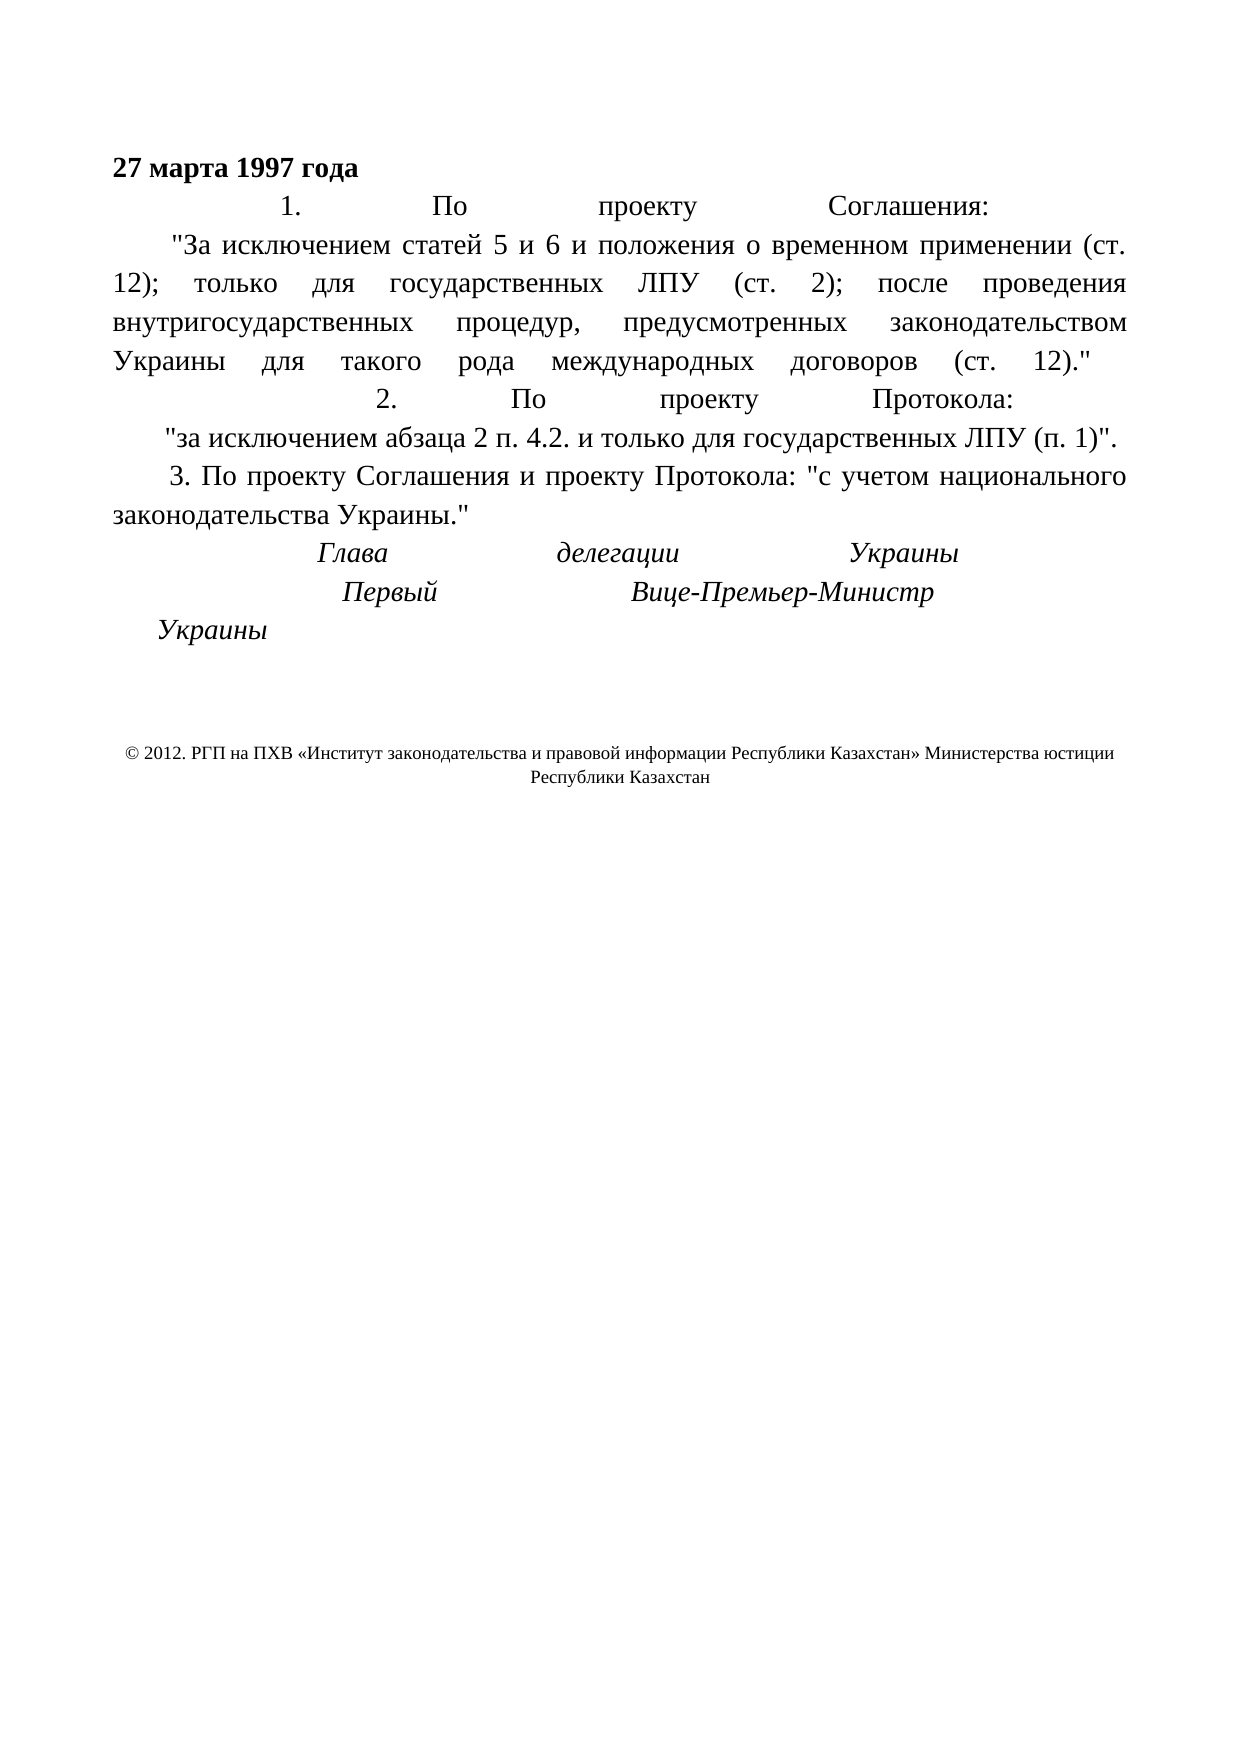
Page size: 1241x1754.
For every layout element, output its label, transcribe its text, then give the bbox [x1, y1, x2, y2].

text 1. По проекту Соглашения: "За исключением статей 5 и 6 и положения о временном применении (ст. 12); только для государственных ЛПУ (ст. 2); после проведения внутригосударственных процедур, предусмотренных законодательством Украины для такого рода международных договоров (ст. 12)." 2. По проекту Протокола: "за исключением абзаца 2 п. 4.2. и только для государственных ЛПУ (п. 1)". 3. По проекту Соглашения и проекту Протокола: "с учетом национального законодательства Украины." [112, 188, 1128, 530]
text 27 марта 1997 года [112, 150, 1128, 183]
text Глава делегации Украины Первый Вице-Премьер-Министр Украины [112, 535, 1128, 646]
text © 2012. РГП на ПХВ «Институт законодательства и правовой информации Республики Казахстан» Министерства юстиции Республики Казахстан [112, 742, 1128, 788]
